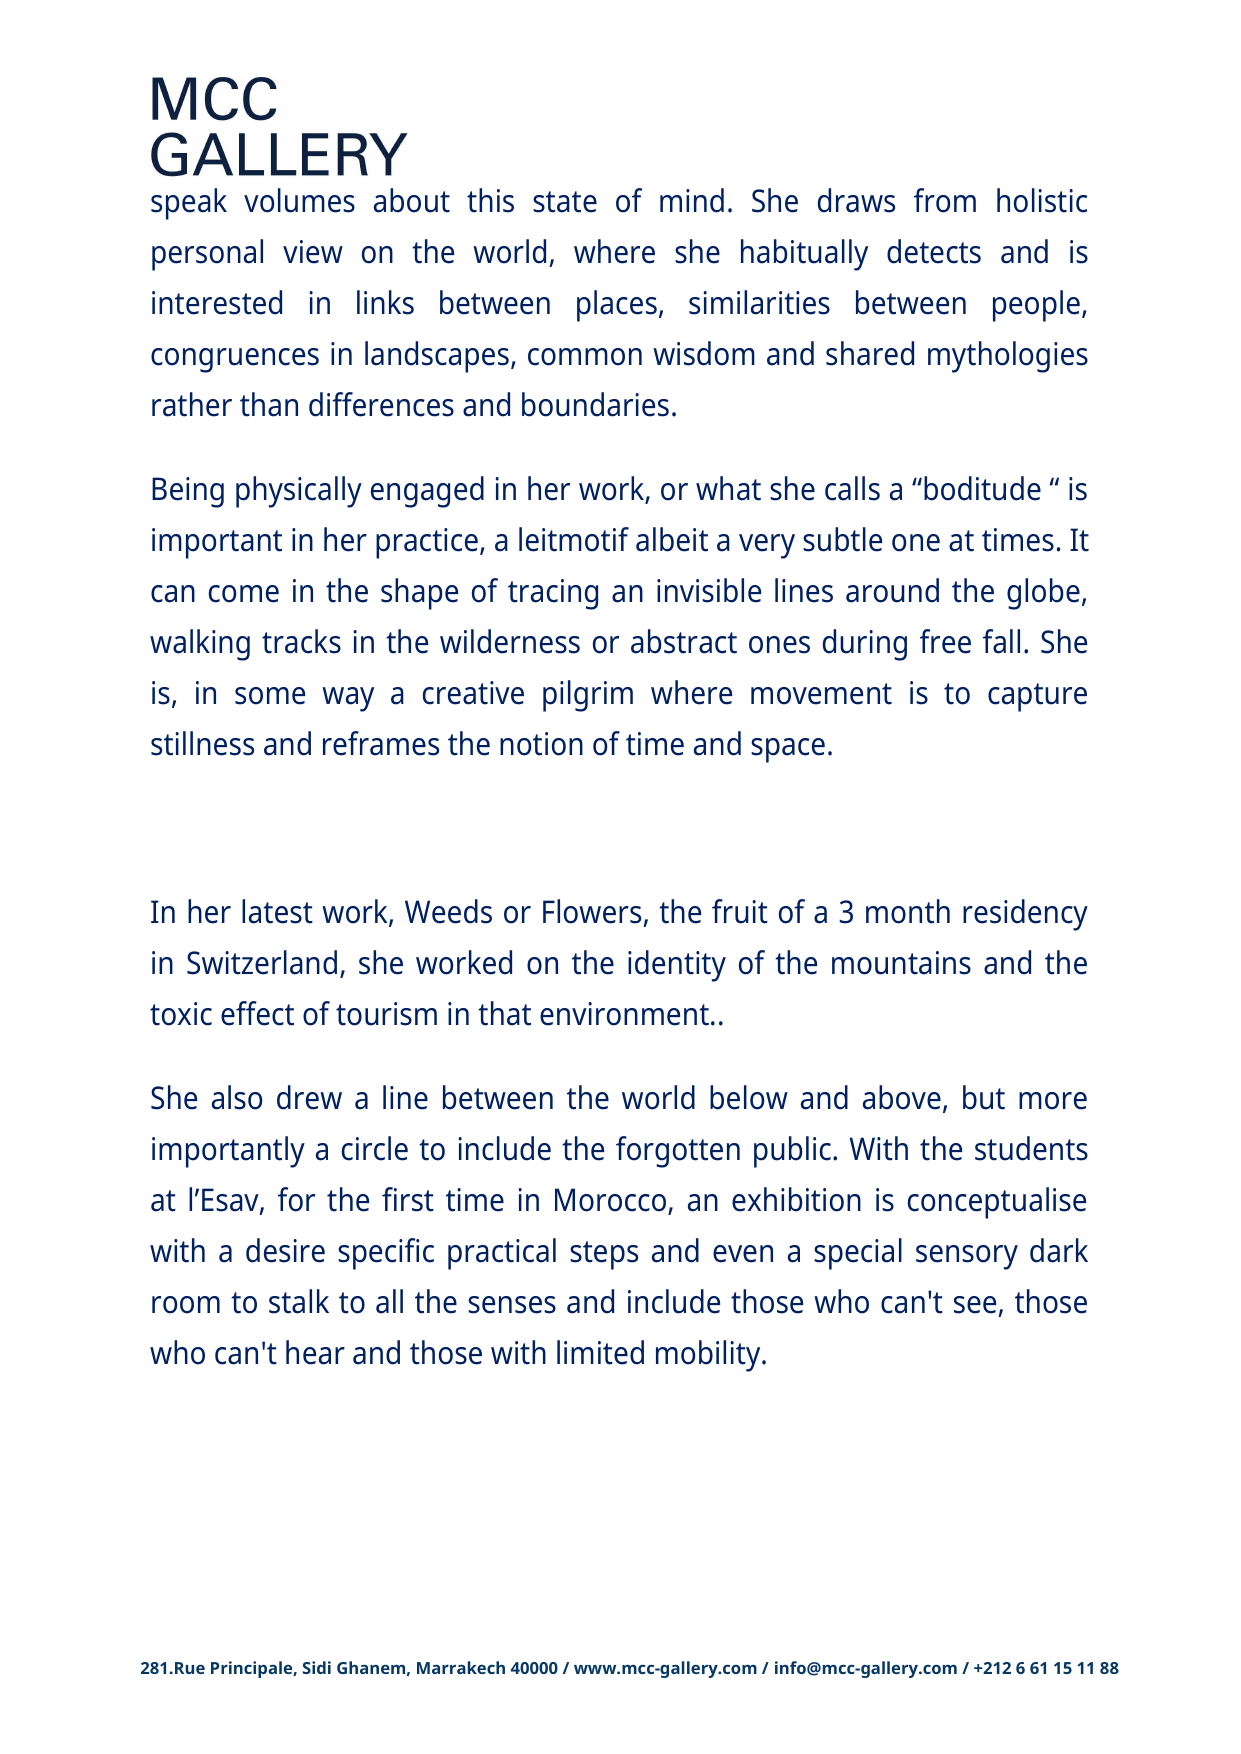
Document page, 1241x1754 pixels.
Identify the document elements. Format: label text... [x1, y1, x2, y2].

picture [150, 75, 410, 179]
text She also drew a line between the world below and above, but more importantly a circle to include the forgotten public. With the students at l’Esav, for the first time in Morocco, an exhibition is conceptualise with a desire specific practical steps and even a special sensory dark room to stalk to all the senses and include those who can't see, those who can't hear and those with limited mobility. [150, 1076, 1090, 1373]
text Being physically engaged in her work, or what she calls a “boditude “ is important in her practice, a leitmotif albeit a very subtle one at times. It can come in the shape of tracing an invisible lines around the globe, walking tracks in the wilderness or abstract ones during free fall. She is, in some way a creative pilgrim where movement is to capture stillness and reframes the notion of time and space. [150, 467, 1090, 764]
text In her latest work, Weeds or Flowers, the fruit of a 3 month residency in Switzerland, she worked on the identity of the mountains and the toxic effect of tourism in that environment.. [150, 890, 1090, 1034]
